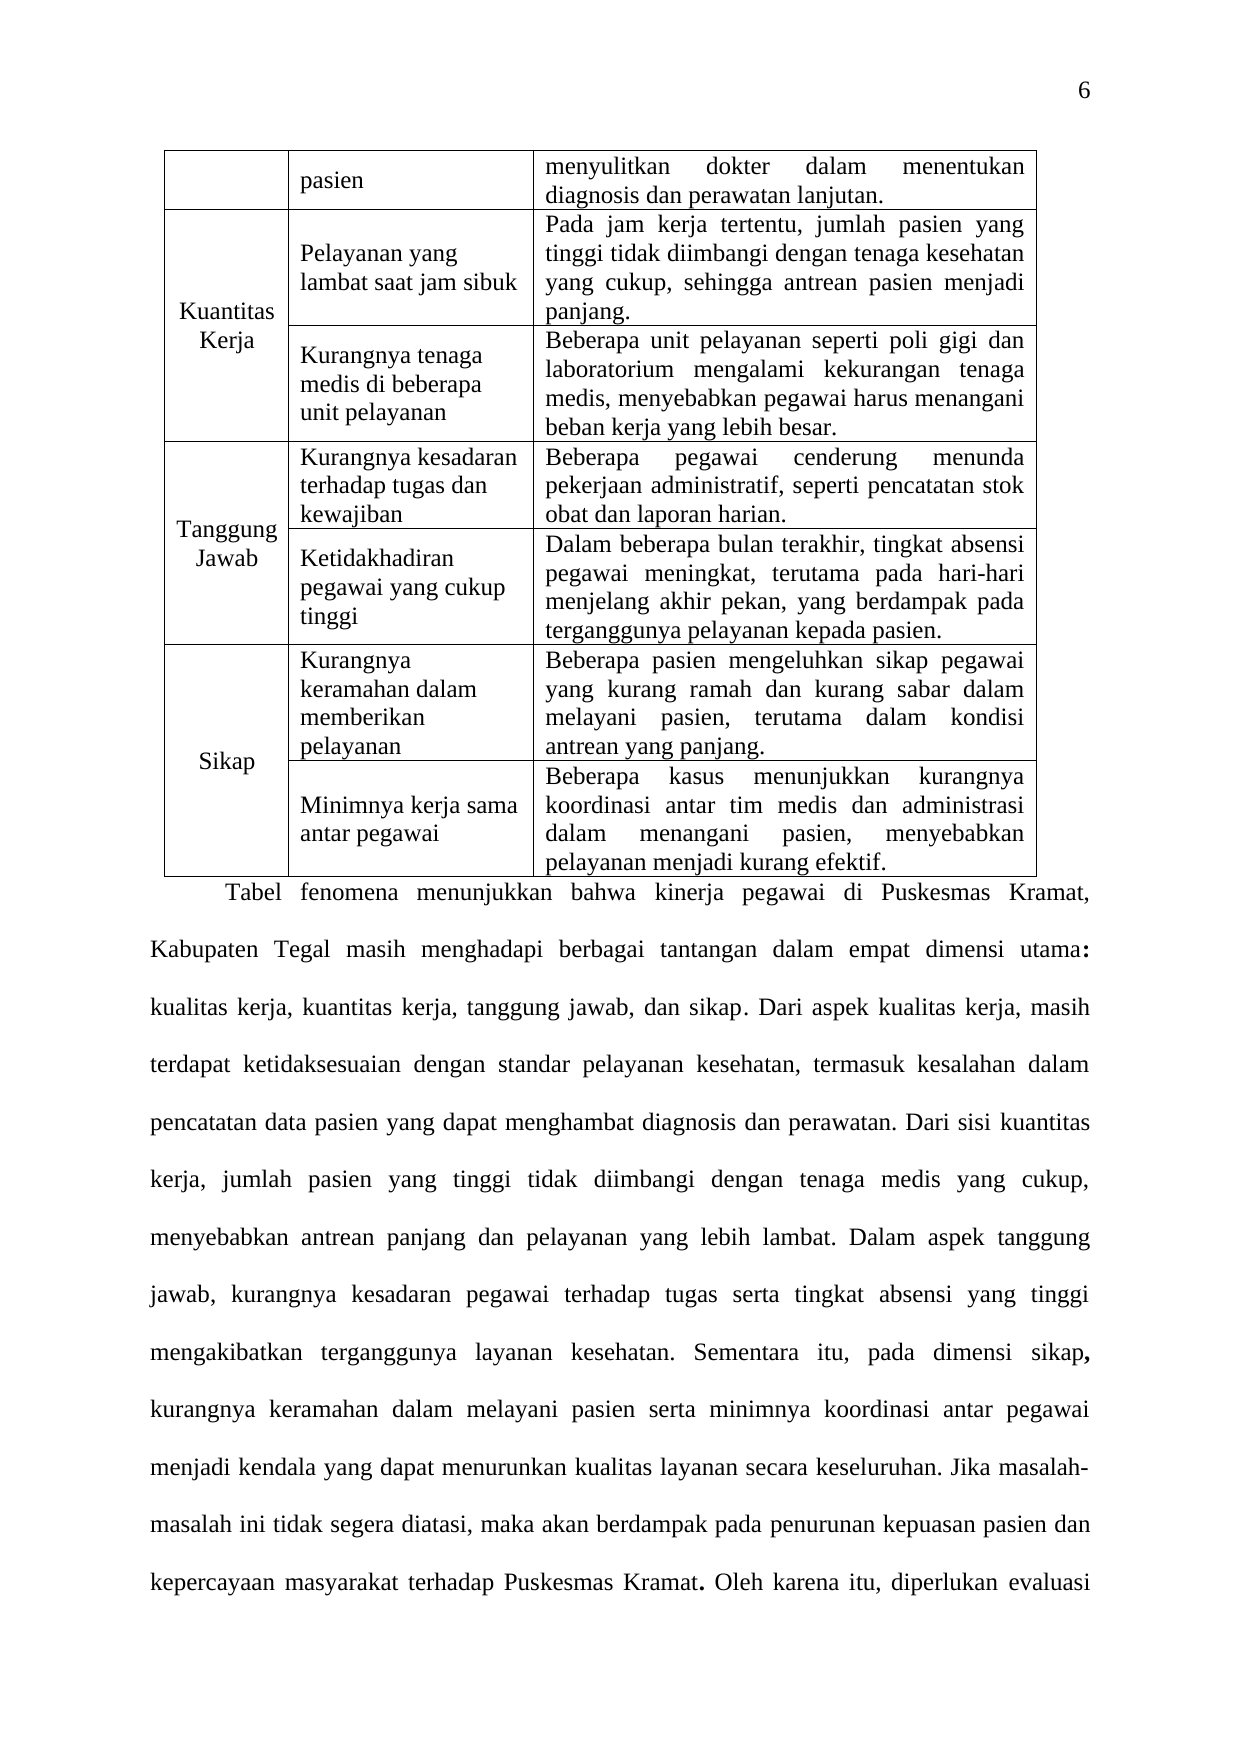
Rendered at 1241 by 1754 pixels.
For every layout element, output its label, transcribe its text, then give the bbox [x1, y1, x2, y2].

table_cell Pelayanan yang lambat saat jam sibuk [289, 210, 533, 324]
table_cell Beberapa kasus menunjukkan kurangnya koordinasi antar tim medis dan administrasi dalam menangani pasien, menyebabkan pelayanan menjadi kurang efektif. [534, 761, 1036, 876]
table_cell Ketidakhadiran pegawai yang cukup tinggi [289, 529, 533, 644]
table_cell Kurangnya tenaga medis di beberapa unit pelayanan [289, 326, 533, 441]
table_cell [534, 151, 1036, 208]
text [150, 877, 1090, 1596]
table_cell Kuantitas Kerja [165, 210, 288, 441]
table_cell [289, 151, 533, 208]
table_cell Beberapa pasien mengeluhkan sikap pegawai yang kurang ramah dan kurang sabar dalam melayani pasien, terutama dalam kondisi antrean yang panjang. [534, 645, 1036, 760]
table_cell Dalam beberapa bulan terakhir, tingkat absensi pegawai meningkat, terutama pada hari-hari menjelang akhir pekan, yang berdampak pada terganggunya pelayanan kepada pasien. [534, 529, 1036, 644]
table_cell Beberapa unit pelayanan seperti poli gigi dan laboratorium mengalami kekurangan tenaga medis, menyebabkan pegawai harus menangani beban kerja yang lebih besar. [534, 326, 1036, 441]
table_cell Kurangnya keramahan dalam memberikan pelayanan [289, 645, 533, 760]
table_cell Beberapa pegawai cenderung menunda pekerjaan administratif, seperti pencatatan stok obat dan laporan harian. [534, 442, 1036, 528]
table_cell Tanggung Jawab [165, 442, 288, 644]
table_cell Minimnya kerja sama antar pegawai [289, 761, 533, 876]
table_cell Pada jam kerja tertentu, jumlah pasien yang tinggi tidak diimbangi dengan tenaga kesehatan yang cukup, sehingga antrean pasien menjadi panjang. [534, 210, 1036, 324]
table_cell Sikap [165, 645, 288, 876]
table_cell Kurangnya kesadaran terhadap tugas dan kewajiban [289, 442, 533, 528]
